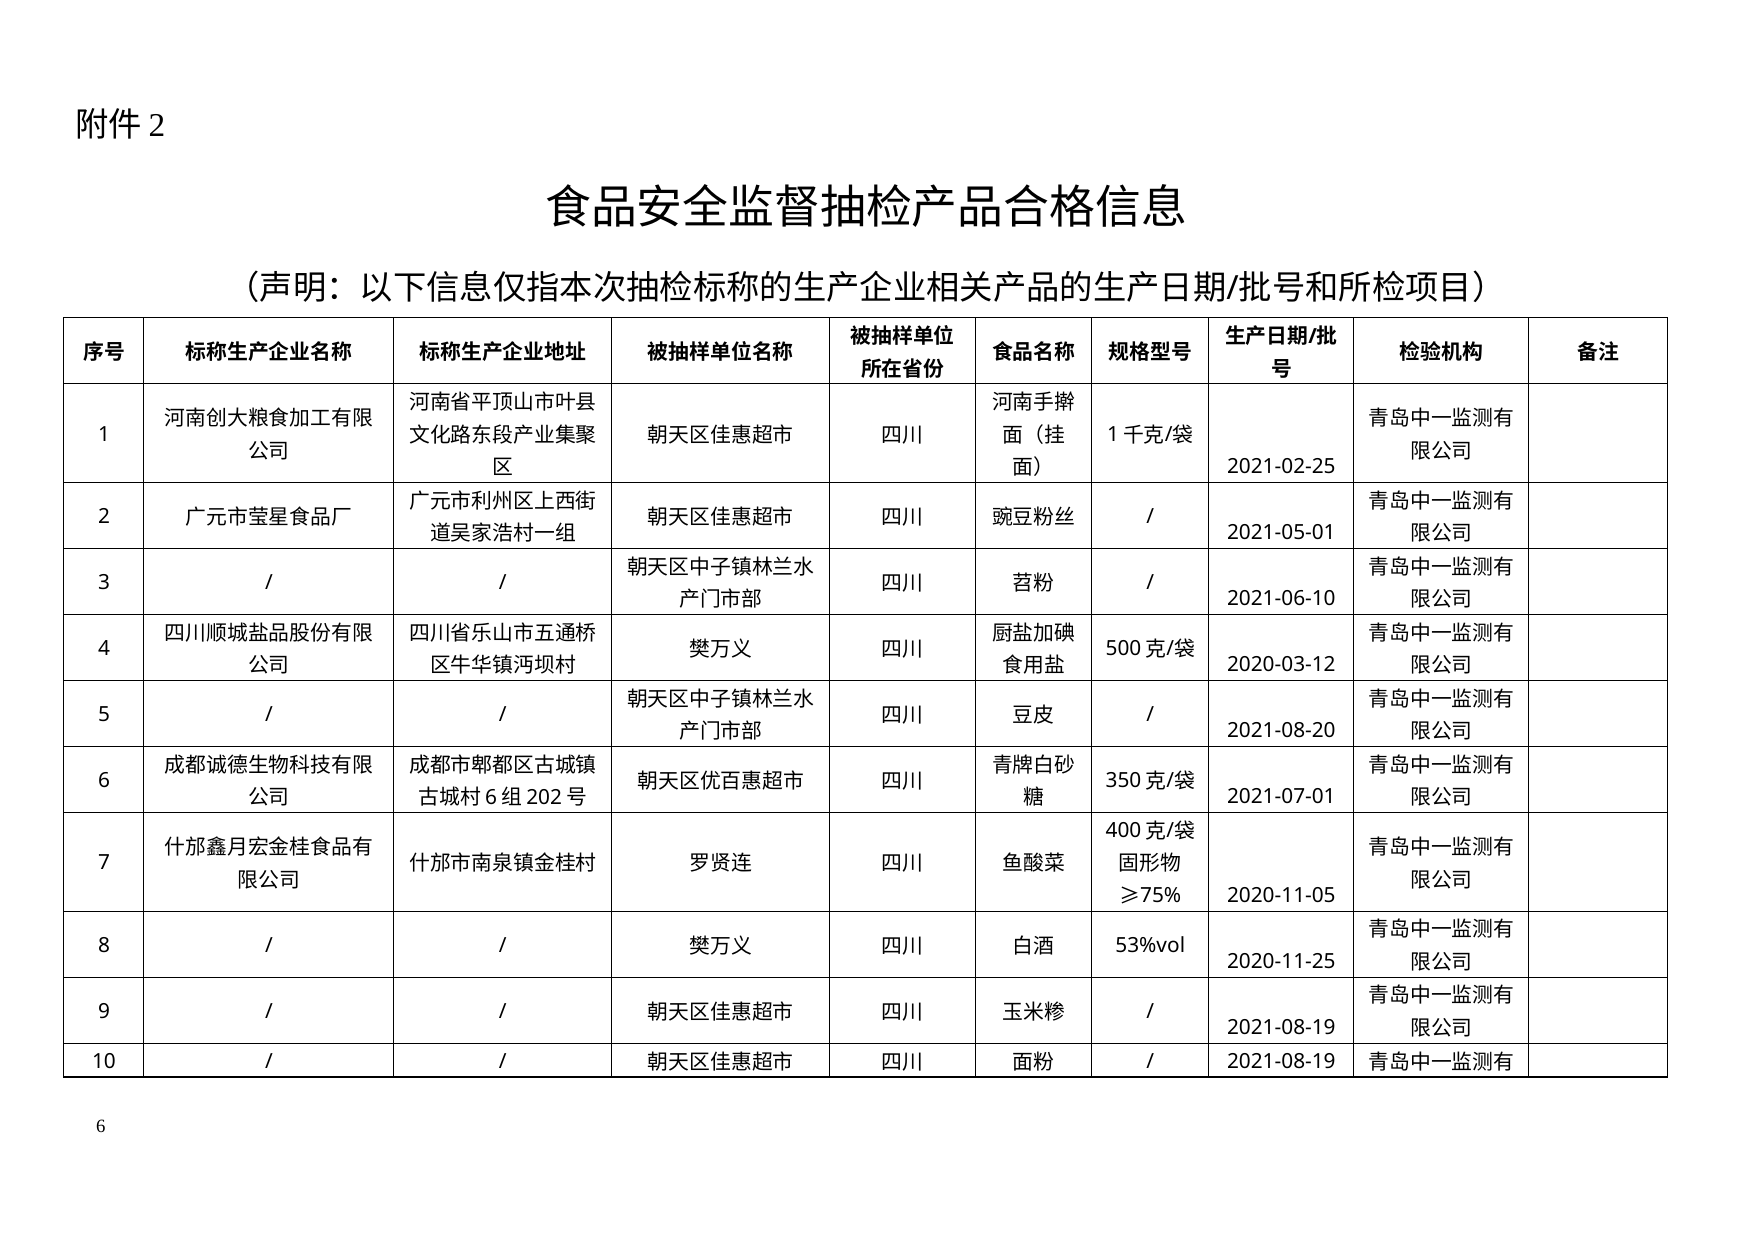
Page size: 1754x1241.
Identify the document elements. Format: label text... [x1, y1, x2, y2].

table_cell 青岛中一监测有限公司 [1354, 912, 1528, 977]
table_cell 青岛中一监测有限公司 [1354, 615, 1528, 680]
table_cell 6 [64, 747, 143, 812]
table_cell 2021-02-25 [1209, 384, 1353, 482]
table_cell 四川 [830, 1044, 975, 1076]
table_cell 2020-03-12 [1209, 615, 1353, 680]
table_cell 青牌白砂糖 [976, 747, 1091, 812]
table_cell 2021-07-01 [1209, 747, 1353, 812]
table_cell 被抽样单位所在省份 [830, 318, 975, 383]
table_cell 2021-08-20 [1209, 681, 1353, 746]
table_cell 标称生产企业名称 [144, 318, 393, 383]
table_cell 河南创大粮食加工有限公司 [144, 384, 393, 482]
table_cell [1529, 1044, 1667, 1076]
table_header 附件2 食品安全监督抽检产品合格信息 （声明：以下信息仅指本次抽检标称的生产企业相关产品的生产日期/批号和所检项目） [64, 90, 1668, 317]
table_cell 豆皮 [976, 681, 1091, 746]
table_cell 广元市莹星食品厂 [144, 483, 393, 548]
table_cell / [394, 549, 611, 614]
table_cell 鱼酸菜 [976, 813, 1091, 911]
table_cell 朝天区中子镇林兰水产门市部 [612, 549, 829, 614]
table_cell / [144, 978, 393, 1043]
table_cell / [394, 681, 611, 746]
table_cell 青岛中一监测有限公司 [1354, 1044, 1528, 1076]
table_cell 8 [64, 912, 143, 977]
table_cell 面粉 [976, 1044, 1091, 1076]
table_cell 生产日期/批号 [1209, 318, 1353, 383]
table_cell / [144, 681, 393, 746]
table_cell 青岛中一监测有限公司 [1354, 681, 1528, 746]
table_cell 2021-08-19 [1209, 978, 1353, 1043]
table_cell 2020-11-25 [1209, 912, 1353, 977]
table_cell 河南省平顶山市叶县文化路东段产业集聚区 [394, 384, 611, 482]
table_cell 四川 [830, 747, 975, 812]
table_cell 9 [64, 978, 143, 1043]
table_cell 4 [64, 615, 143, 680]
table_cell 朝天区佳惠超市 [612, 483, 829, 548]
table_cell / [394, 912, 611, 977]
table_cell [1529, 813, 1667, 911]
table_cell / [1092, 549, 1208, 614]
table_cell 四川顺城盐品股份有限公司 [144, 615, 393, 680]
table_cell 3 [64, 549, 143, 614]
table_cell 400克/袋固形物≥75% [1092, 813, 1208, 911]
table_cell 樊万义 [612, 615, 829, 680]
table_cell 1 [64, 384, 143, 482]
table_cell 7 [64, 813, 143, 911]
table_cell 标称生产企业地址 [394, 318, 611, 383]
table_cell 苕粉 [976, 549, 1091, 614]
table_cell 青岛中一监测有限公司 [1354, 978, 1528, 1043]
table_cell 青岛中一监测有限公司 [1354, 384, 1528, 482]
table_cell 2021-05-01 [1209, 483, 1353, 548]
table_cell 樊万义 [612, 912, 829, 977]
table_cell 四川 [830, 978, 975, 1043]
table_cell 四川 [830, 615, 975, 680]
table_cell 朝天区佳惠超市 [612, 1044, 829, 1076]
table_cell 成都市郫都区古城镇古城村6组202号 [394, 747, 611, 812]
table_cell 5 [64, 681, 143, 746]
table_cell 青岛中一监测有限公司 [1354, 747, 1528, 812]
table_cell 四川 [830, 483, 975, 548]
table_cell [1529, 681, 1667, 746]
table_cell 成都诚德生物科技有限公司 [144, 747, 393, 812]
table_cell / [394, 978, 611, 1043]
table_cell 朝天区优百惠超市 [612, 747, 829, 812]
table_cell 厨盐加碘食用盐 [976, 615, 1091, 680]
table_cell 53%vol [1092, 912, 1208, 977]
table_cell 四川 [830, 384, 975, 482]
table_cell 检验机构 [1354, 318, 1528, 383]
table_cell 食品名称 [976, 318, 1091, 383]
table_cell [1529, 549, 1667, 614]
table_cell / [144, 549, 393, 614]
table_cell 朝天区佳惠超市 [612, 978, 829, 1043]
table_cell 青岛中一监测有限公司 [1354, 549, 1528, 614]
table_cell / [1092, 483, 1208, 548]
table_cell [1529, 615, 1667, 680]
table_cell 白酒 [976, 912, 1091, 977]
table_cell / [1092, 1044, 1208, 1076]
table_cell 河南手擀面（挂面） [976, 384, 1091, 482]
table_cell 500克/袋 [1092, 615, 1208, 680]
table_cell / [1092, 978, 1208, 1043]
table_cell 什邡鑫月宏金桂食品有限公司 [144, 813, 393, 911]
table_cell 豌豆粉丝 [976, 483, 1091, 548]
table_cell [1529, 747, 1667, 812]
table_cell 什邡市南泉镇金桂村 [394, 813, 611, 911]
table_cell 1千克/袋 [1092, 384, 1208, 482]
table_cell 规格型号 [1092, 318, 1208, 383]
table_cell 广元市利州区上西街道吴家浩村一组 [394, 483, 611, 548]
table_cell 10 [64, 1044, 143, 1076]
table_cell 四川省乐山市五通桥区牛华镇沔坝村 [394, 615, 611, 680]
table_cell 2 [64, 483, 143, 548]
table_cell 青岛中一监测有限公司 [1354, 483, 1528, 548]
table_cell 玉米糁 [976, 978, 1091, 1043]
table_cell 四川 [830, 549, 975, 614]
table_cell 被抽样单位名称 [612, 318, 829, 383]
table_cell 序号 [64, 318, 143, 383]
table_cell [1529, 912, 1667, 977]
table_cell 朝天区佳惠超市 [612, 384, 829, 482]
table_cell / [144, 1044, 393, 1076]
table_cell 朝天区中子镇林兰水产门市部 [612, 681, 829, 746]
table_cell 350克/袋 [1092, 747, 1208, 812]
table_cell [1529, 384, 1667, 482]
table_cell / [144, 912, 393, 977]
table_cell / [394, 1044, 611, 1076]
table_cell [1529, 978, 1667, 1043]
table_cell 2020-11-05 [1209, 813, 1353, 911]
table_cell 四川 [830, 912, 975, 977]
table_cell 四川 [830, 813, 975, 911]
table_cell 备注 [1529, 318, 1667, 383]
table_cell 青岛中一监测有限公司 [1354, 813, 1528, 911]
table_cell 罗贤连 [612, 813, 829, 911]
table_cell 2021-06-10 [1209, 549, 1353, 614]
table_cell / [1092, 681, 1208, 746]
table_cell 2021-08-19 [1209, 1044, 1353, 1076]
table_cell [1529, 483, 1667, 548]
table_cell 四川 [830, 681, 975, 746]
